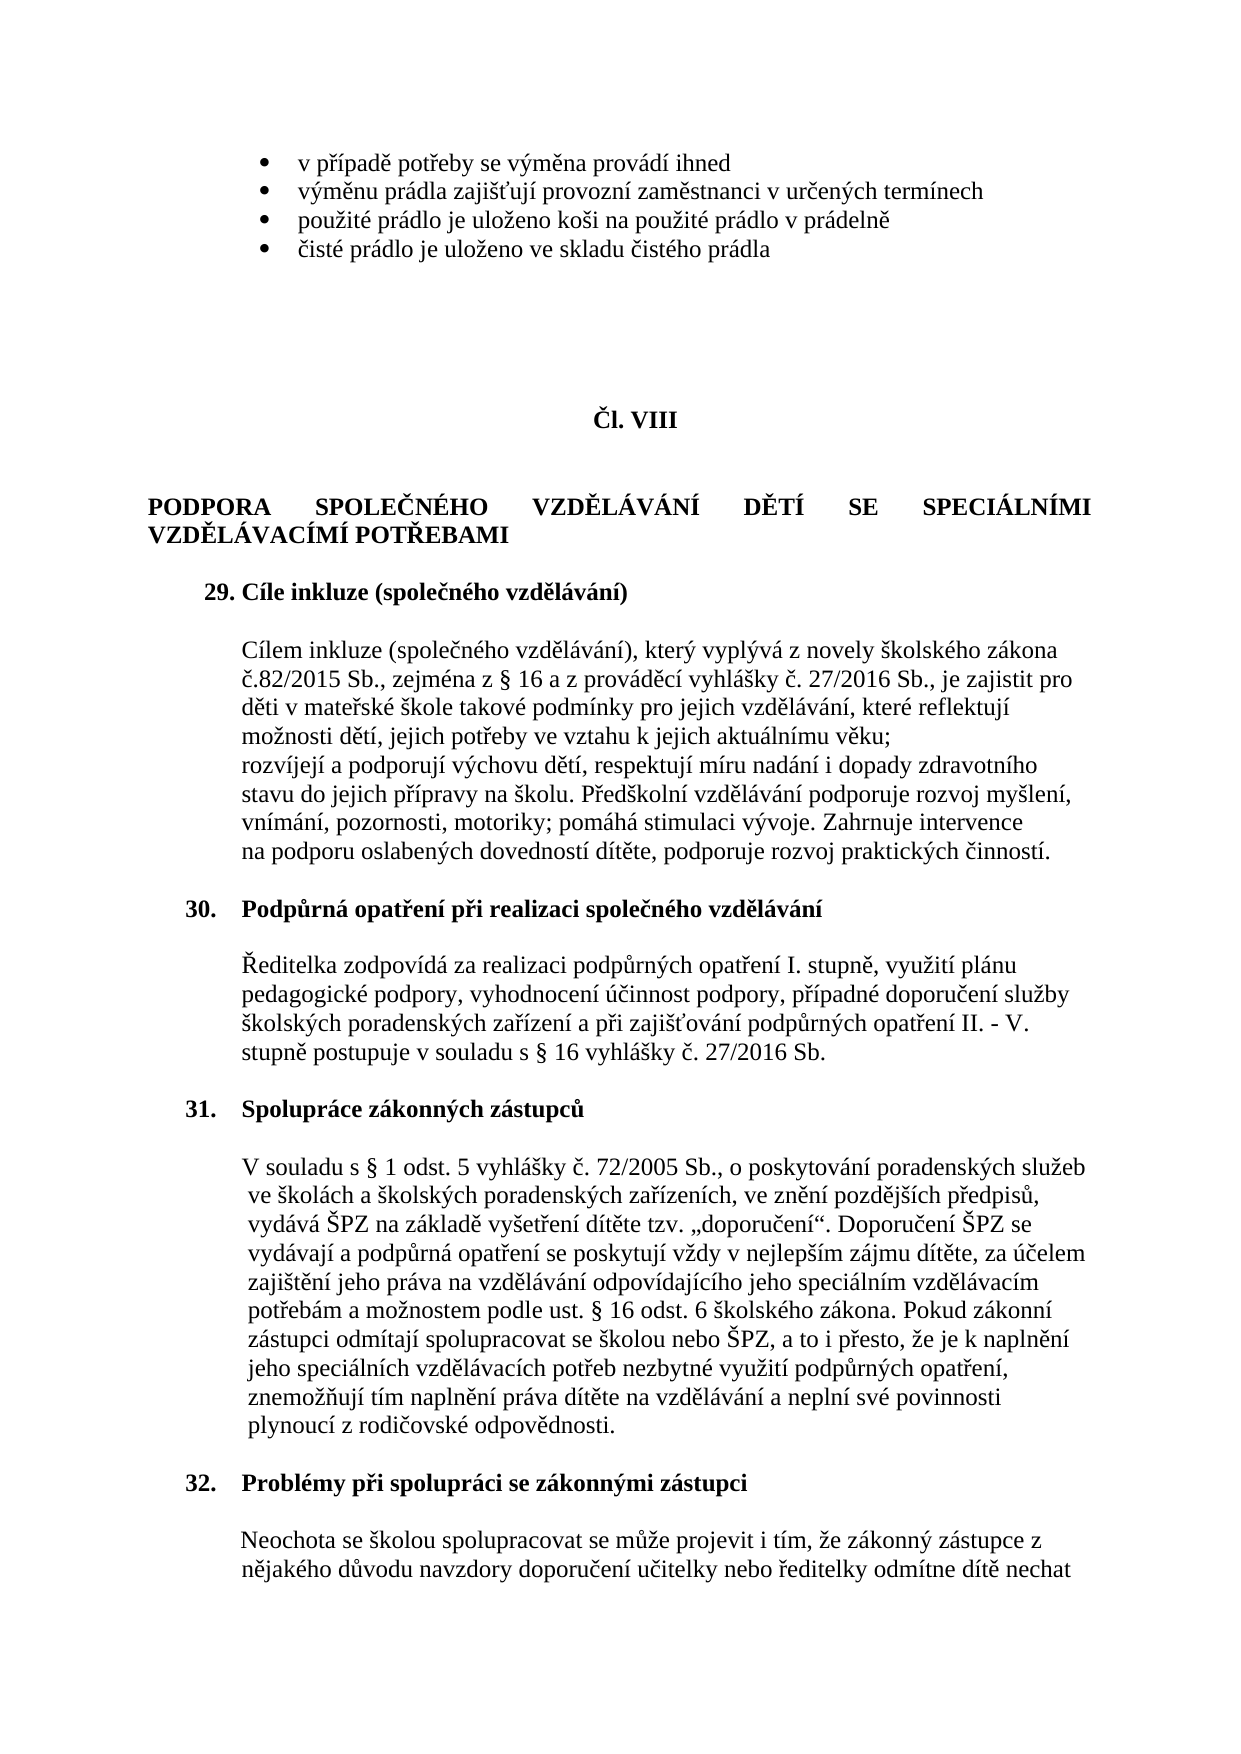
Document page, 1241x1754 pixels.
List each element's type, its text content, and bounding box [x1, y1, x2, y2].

text vnímání, pozornosti, motoriky; pomáhá stimulaci vývoje. Zahrnuje intervence [148, 807, 1093, 836]
text potřebám a možnostem podle ust. § 16 odst. 6 školského zákona. Pokud zákonní [148, 1295, 1093, 1324]
text Cílem inkluze (společného vzdělávání), který vyplývá z novely školského zákona [148, 635, 1093, 664]
text ve školách a školských poradenských zařízeních, ve znění pozdějších předpisů, [148, 1180, 1093, 1209]
list Problémy při spolupráci se zákonnými zástupci [185, 1468, 1093, 1497]
list Podpůrná opatření při realizaci společného vzdělávání [185, 894, 1093, 922]
text zástupci odmítají spolupracovat se školou nebo ŠPZ, a to i přesto, že je k naplnění [148, 1324, 1093, 1353]
text pedagogické podpory, vyhodnocení účinnost podpory, případné doporučení služby [148, 979, 1093, 1008]
text V souladu s § 1 odst. 5 vyhlášky č. 72/2005 Sb., o poskytování poradenských služeb [148, 1152, 1093, 1180]
text plynoucí z rodičovské odpovědnosti. [148, 1410, 1093, 1439]
text č.82/2015 Sb., zejména z § 16 a z prováděcí vyhlášky č. 27/2016 Sb., je zajistit pro [148, 664, 1093, 692]
text PODPORA SPOLEČNÉHO VZDĚLÁVÁNÍ DĚTÍ SE SPECIÁLNÍMI VZDĚLÁVACÍMÍ POTŘEBAMI [148, 492, 1093, 549]
text na podporu oslabených dovedností dítěte, podporuje rozvoj praktických činností. [148, 836, 1093, 865]
text nějakého důvodu navzdory doporučení učitelky nebo ředitelky odmítne dítě nechat [148, 1554, 1093, 1583]
list čisté prádlo je uloženo ve skladu čistého prádla [260, 234, 1093, 263]
text rozvíjejí a podporují výchovu dětí, respektují míru nadání i dopady zdravotního [148, 750, 1093, 779]
text Ředitelka zodpovídá za realizaci podpůrných opatření I. stupně, využití plánu [148, 950, 1093, 979]
text děti v mateřské škole takové podmínky pro jejich vzdělávání, které reflektují [148, 692, 1093, 721]
list použité prádlo je uloženo koši na použité prádlo v prádelně [260, 205, 1093, 234]
text stavu do jejich přípravy na školu. Předškolní vzdělávání podporuje rozvoj myšlení, [148, 779, 1093, 807]
list v případě potřeby se výměna provádí ihned [260, 148, 1093, 176]
text Neochota se školou spolupracovat se může projevit i tím, že zákonný zástupce z [148, 1525, 1093, 1554]
text 29. Cíle inkluze (společného vzdělávání) [148, 577, 1093, 606]
list výměnu prádla zajišťují provozní zaměstnanci v určených termínech [260, 176, 1093, 205]
text vydává ŠPZ na základě vyšetření dítěte tzv. „doporučení“. Doporučení ŠPZ se [148, 1209, 1093, 1238]
text jeho speciálních vzdělávacích potřeb nezbytné využití podpůrných opatření, [148, 1353, 1093, 1382]
list Spolupráce zákonných zástupců [185, 1094, 1093, 1123]
text znemožňují tím naplnění práva dítěte na vzdělávání a neplní své povinnosti [148, 1382, 1093, 1410]
text školských poradenských zařízení a při zajišťování podpůrných opatření II. - V. [148, 1008, 1093, 1037]
text zajištění jeho práva na vzdělávání odpovídajícího jeho speciálním vzdělávacím [148, 1267, 1093, 1295]
text Čl. VIII [148, 406, 1123, 434]
text vydávají a podpůrná opatření se poskytují vždy v nejlepším zájmu dítěte, za účelem [148, 1238, 1093, 1267]
text možnosti dětí, jejich potřeby ve vztahu k jejich aktuálnímu věku; [148, 721, 1093, 750]
text stupně postupuje v souladu s § 16 vyhlášky č. 27/2016 Sb. [148, 1037, 1093, 1065]
